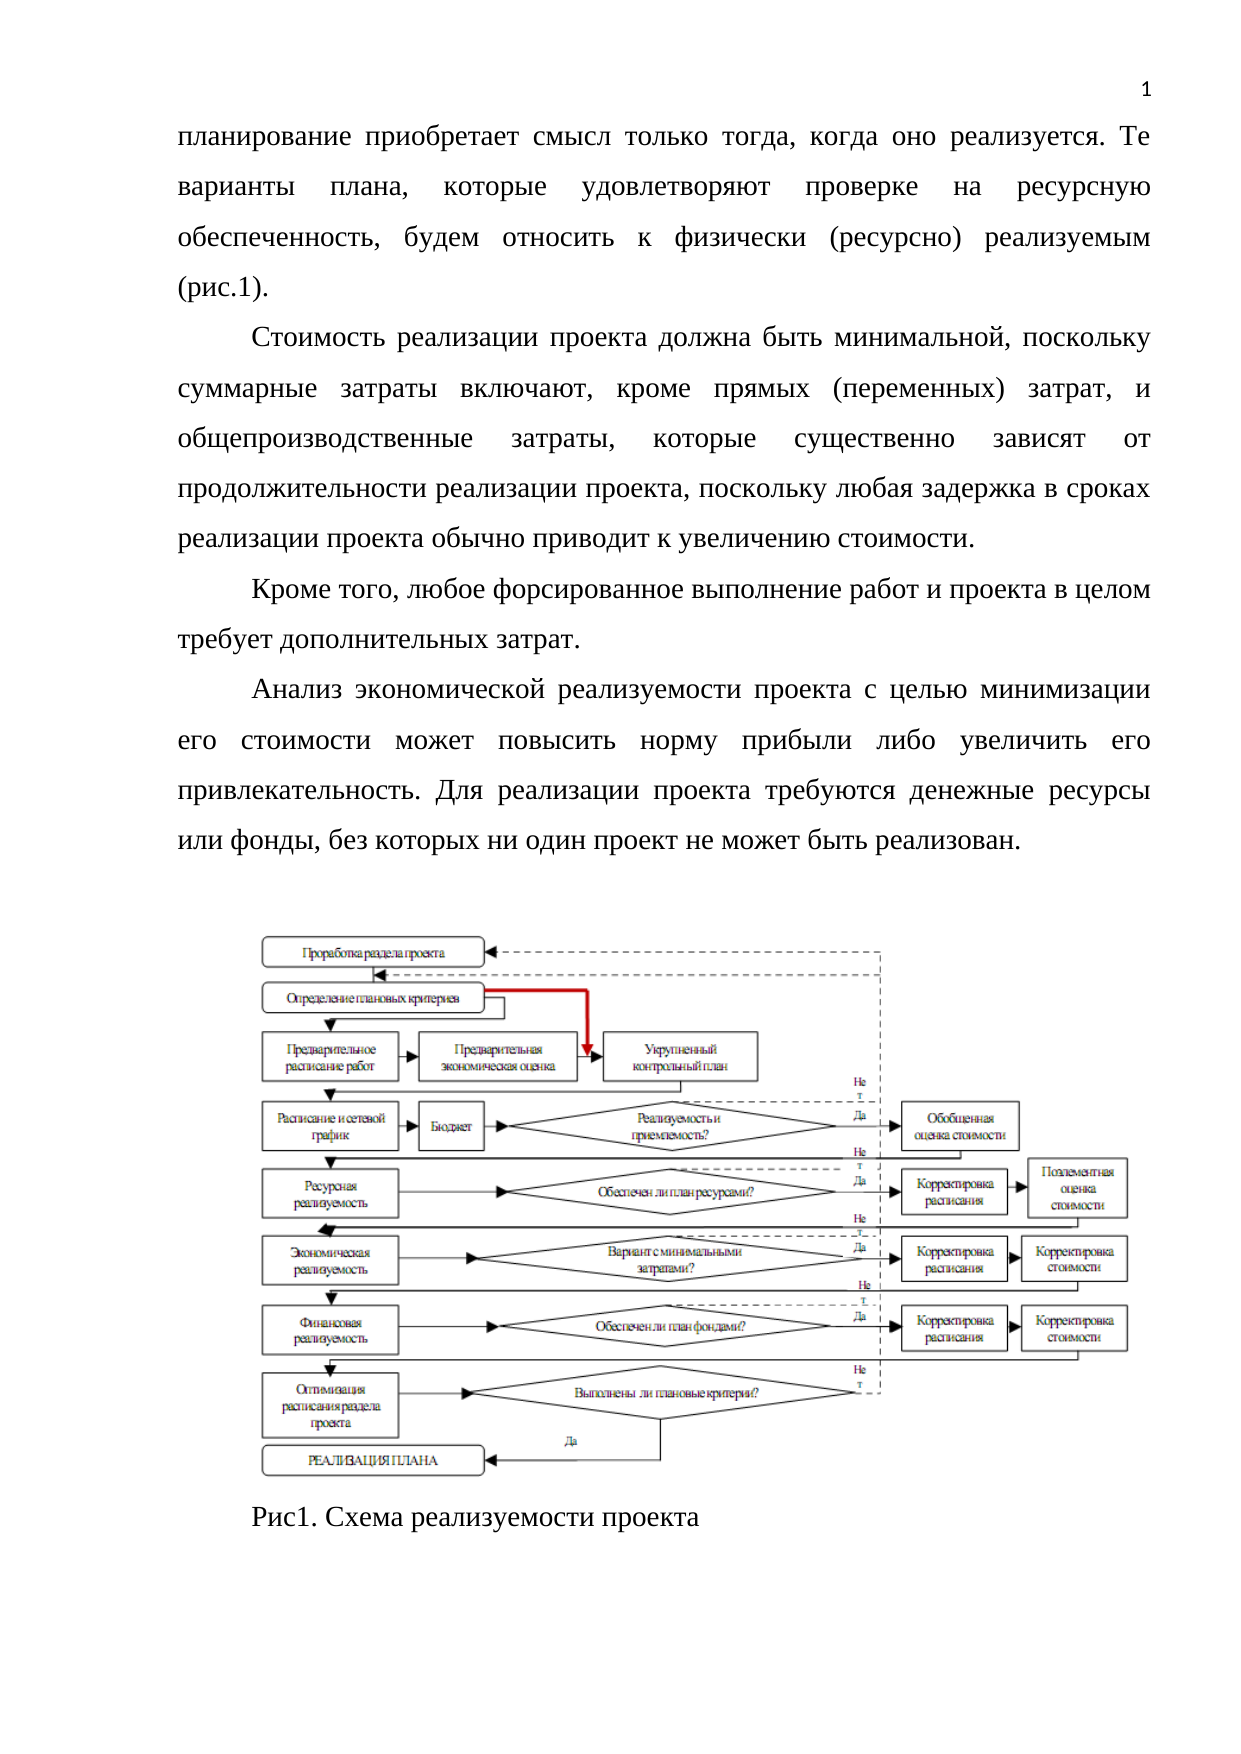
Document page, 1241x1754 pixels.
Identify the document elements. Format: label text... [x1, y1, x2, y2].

text Стоимость реализации проекта должна быть минимальной, поскольку суммарные затраты включают, кроме прямых (переменных) затрат, и общепроизводственные затраты, которые существенно зависят от продолжительности реализации проекта, поскольку любая задержка в сроках реализации проекта обычно приводит к увеличению стоимости. [177, 319, 1152, 554]
text Кроме того, любое форсированное выполнение работ и проекта в целом требует дополнительных затрат. [177, 571, 1152, 655]
text Рис1. Схема реализуемости проекта [177, 1499, 1152, 1533]
picture [251, 923, 1133, 1483]
text Анализ экономической реализуемости проекта с целью минимизации его стоимости может повысить норму прибыли либо увеличить его привлекательность. Для реализации проекта требуются денежные ресурсы или фонды, без которых ни один проект не может быть реализован. [177, 672, 1152, 856]
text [177, 118, 1152, 303]
